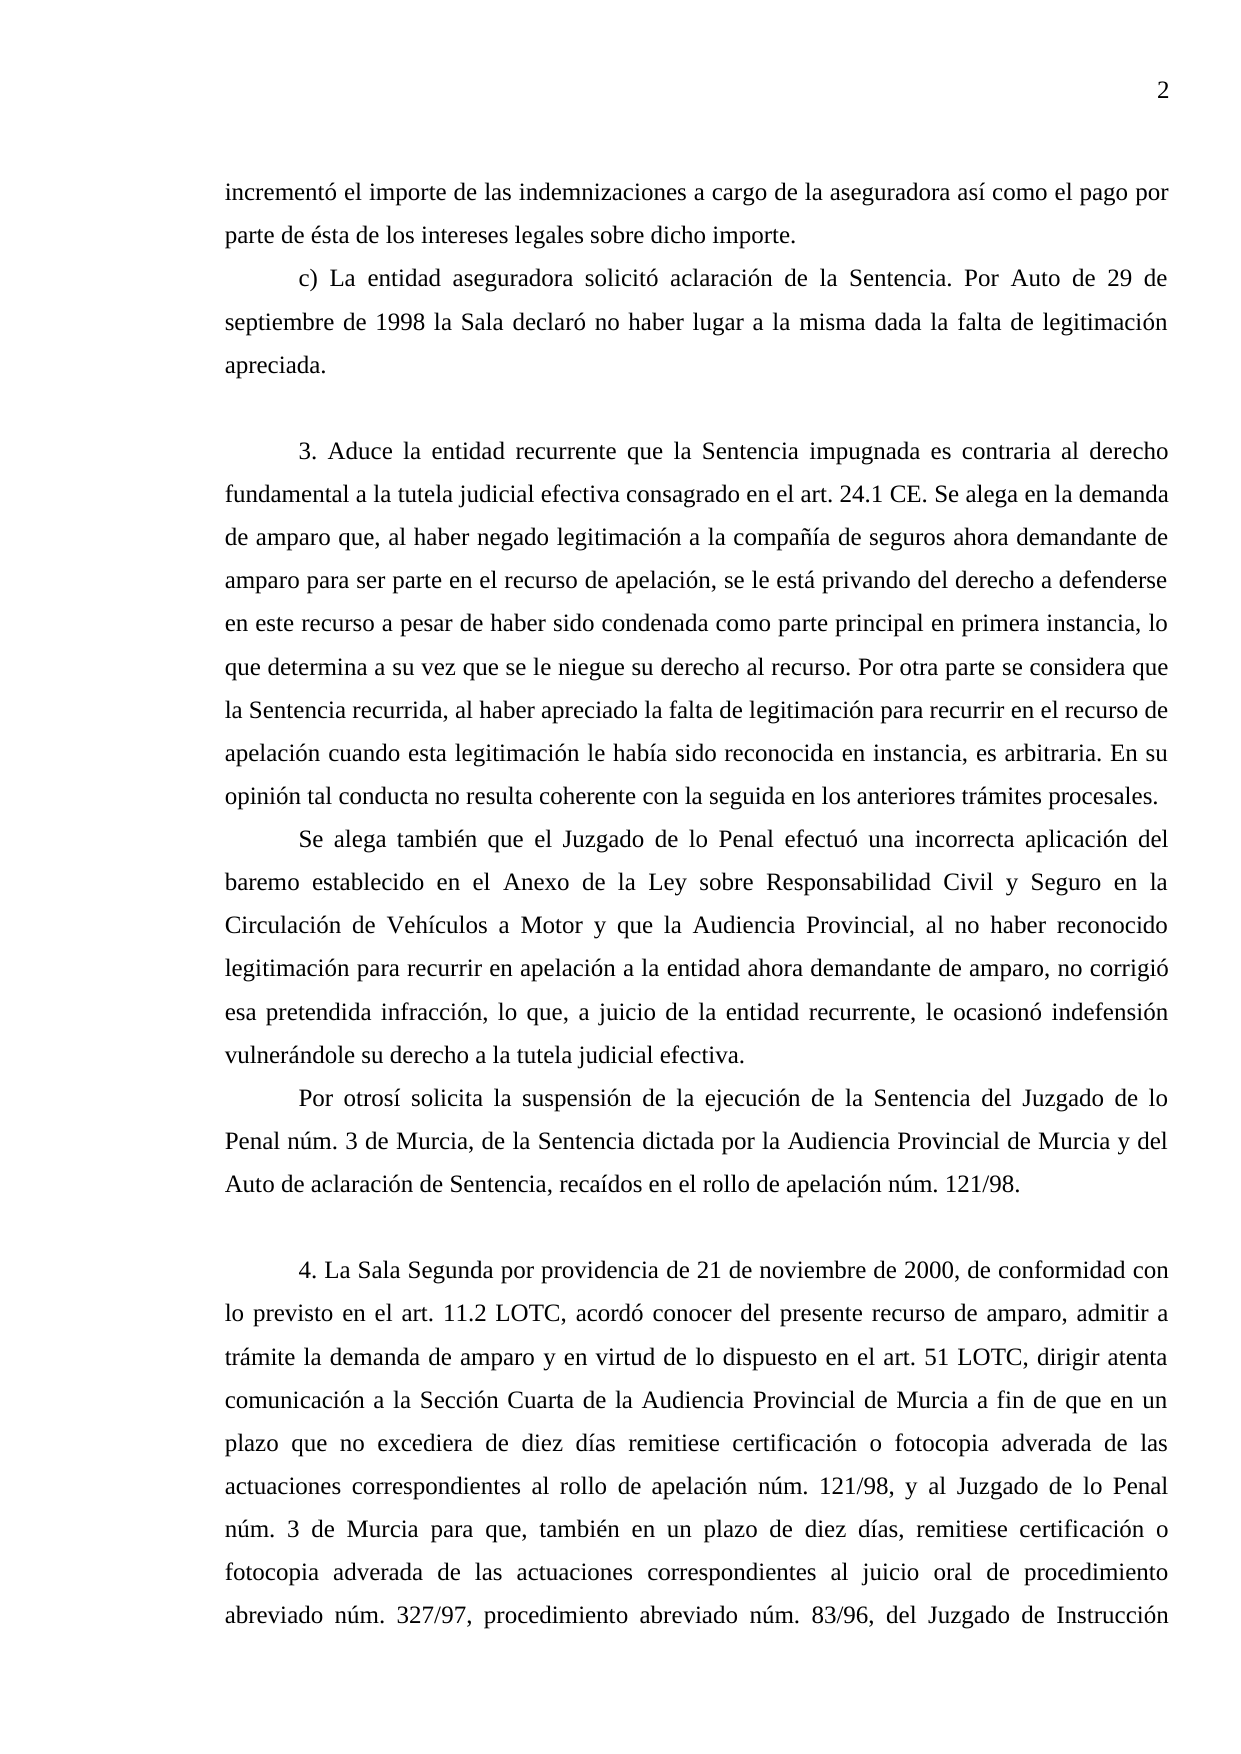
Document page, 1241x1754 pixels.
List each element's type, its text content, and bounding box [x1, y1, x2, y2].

text c) La entidad aseguradora solicitó aclaración de la Sentencia. Por Auto de 29 de septiembre de 1998 la Sala declaró no haber lugar a la misma dada la falta de legitimación apreciada. [224, 263, 1169, 378]
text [224, 177, 1169, 249]
text 3. Aduce la entidad recurrente que la Sentencia impugnada es contraria al derecho fundamental a la tutela judicial efectiva consagrado en el art. 24.1 CE. Se alega en la demanda de amparo que, al haber negado legitimación a la compañía de seguros ahora demandante de amparo para ser parte en el recurso de apelación, se le está privando del derecho a defenderse en este recurso a pesar de haber sido condenada como parte principal en primera instancia, lo que determina a su vez que se le niegue su derecho al recurso. Por otra parte se considera que la Sentencia recurrida, al haber apreciado la falta de legitimación para recurrir en el recurso de apelación cuando esta legitimación le había sido reconocida en instancia, es arbitraria. En su opinión tal conducta no resulta coherente con la seguida en los anteriores trámites procesales. [224, 436, 1169, 810]
text Por otrosí solicita la suspensión de la ejecución de la Sentencia del Juzgado de lo Penal núm. 3 de Murcia, de la Sentencia dictada por la Audiencia Provincial de Murcia y del Auto de aclaración de Sentencia, recaídos en el rollo de apelación núm. 121/98. [224, 1083, 1169, 1198]
text Se alega también que el Juzgado de lo Penal efectuó una incorrecta aplicación del baremo establecido en el Anexo de la Ley sobre Responsabilidad Civil y Seguro en la Circulación de Vehículos a Motor y que la Audiencia Provincial, al no haber reconocido legitimación para recurrir en apelación a la entidad ahora demandante de amparo, no corrigió esa pretendida infracción, lo que, a juicio de la entidad recurrente, le ocasionó indefensión vulnerándole su derecho a la tutela judicial efectiva. [224, 824, 1169, 1068]
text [224, 1255, 1169, 1629]
